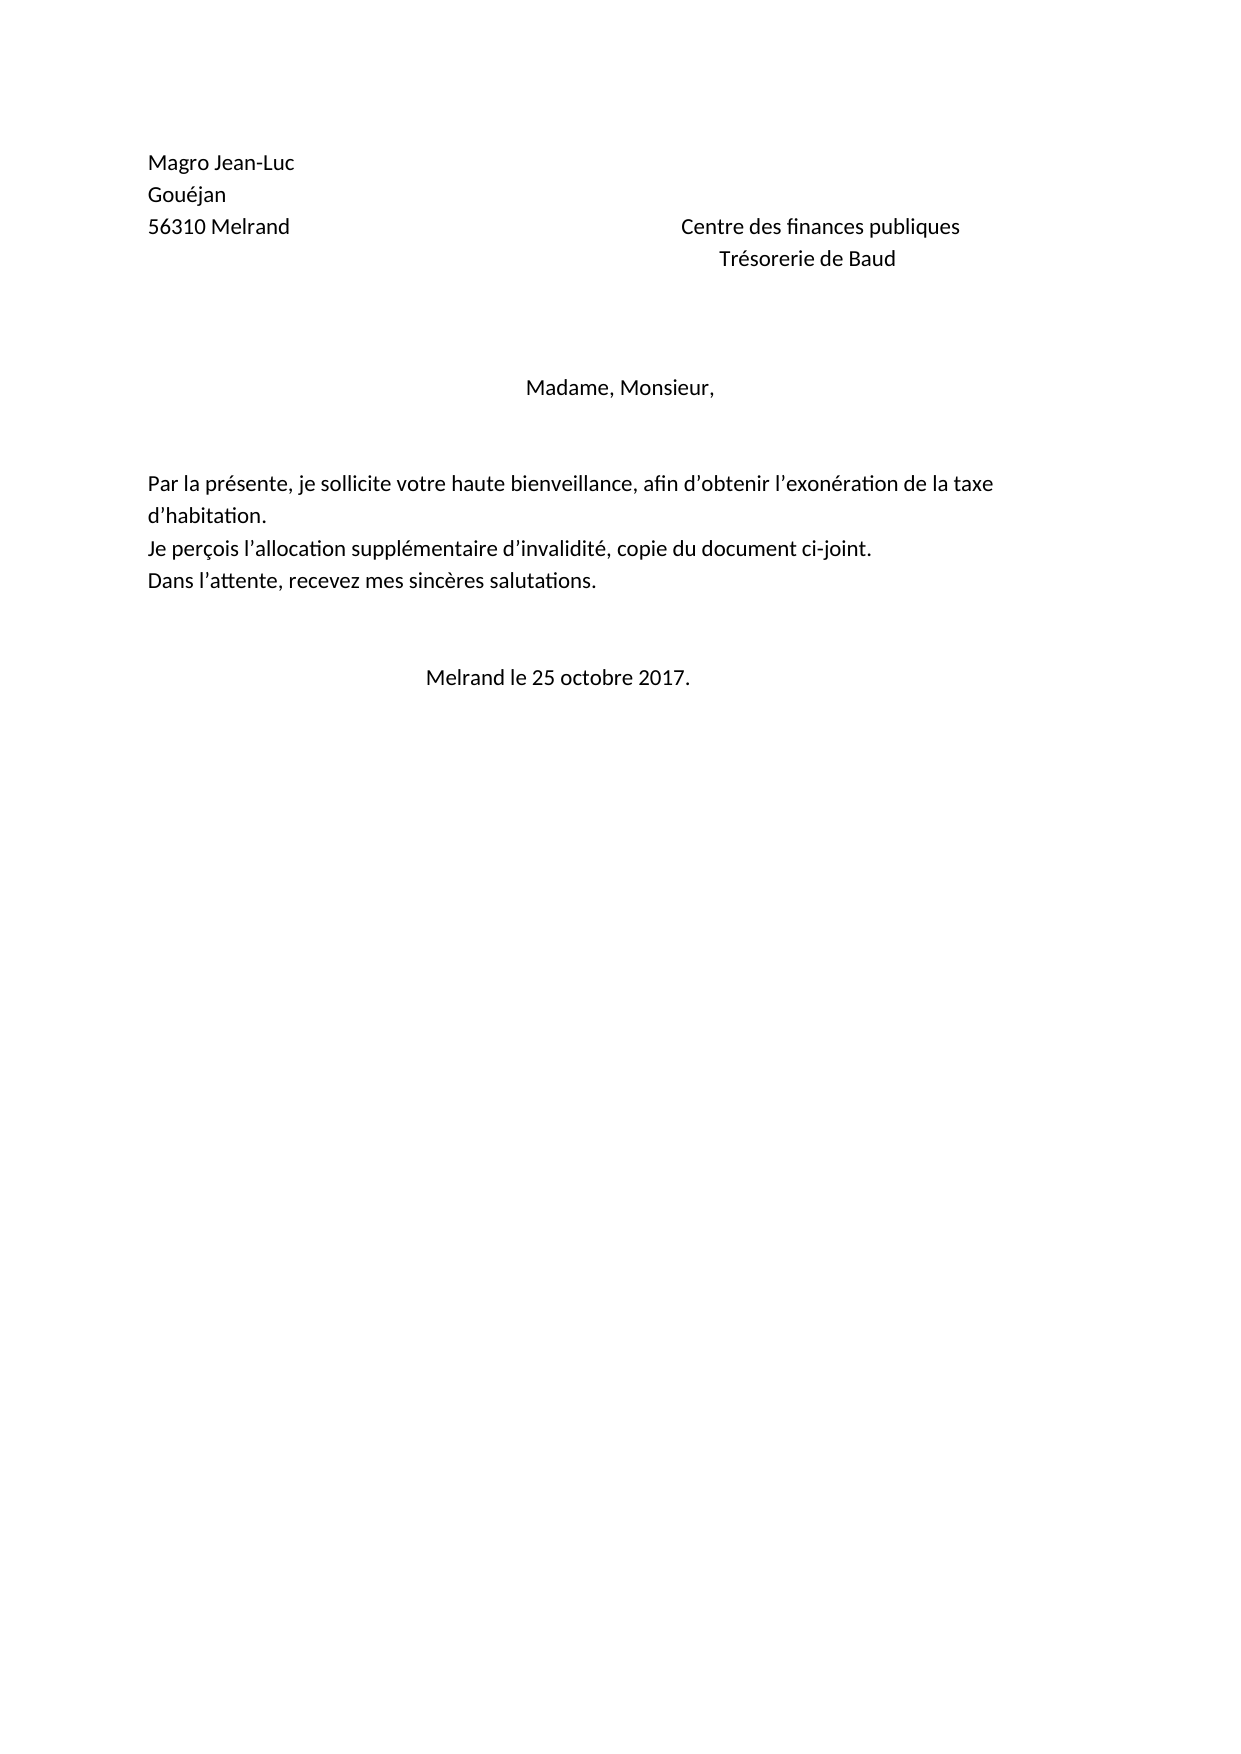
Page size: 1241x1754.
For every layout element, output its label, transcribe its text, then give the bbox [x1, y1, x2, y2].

text Melrand le 25 octobre 2017. [148, 663, 1093, 691]
text Je perçois l’allocation supplémentaire d’invalidité, copie du document ci-joint. [148, 534, 1093, 562]
text 56310 Melrand Centre des finances publiques [148, 212, 1093, 240]
text Par la présente, je sollicite votre haute bienveillance, afin d’obtenir l’exonération de la taxe d’habitation. [148, 469, 1093, 530]
text Madame, Monsieur, [148, 373, 1093, 401]
text Trésorerie de Baud [148, 244, 1093, 272]
text Magro Jean-Luc [148, 148, 1093, 176]
text Gouéjan [148, 180, 1093, 208]
text Dans l’attente, recevez mes sincères salutations. [148, 566, 1093, 594]
